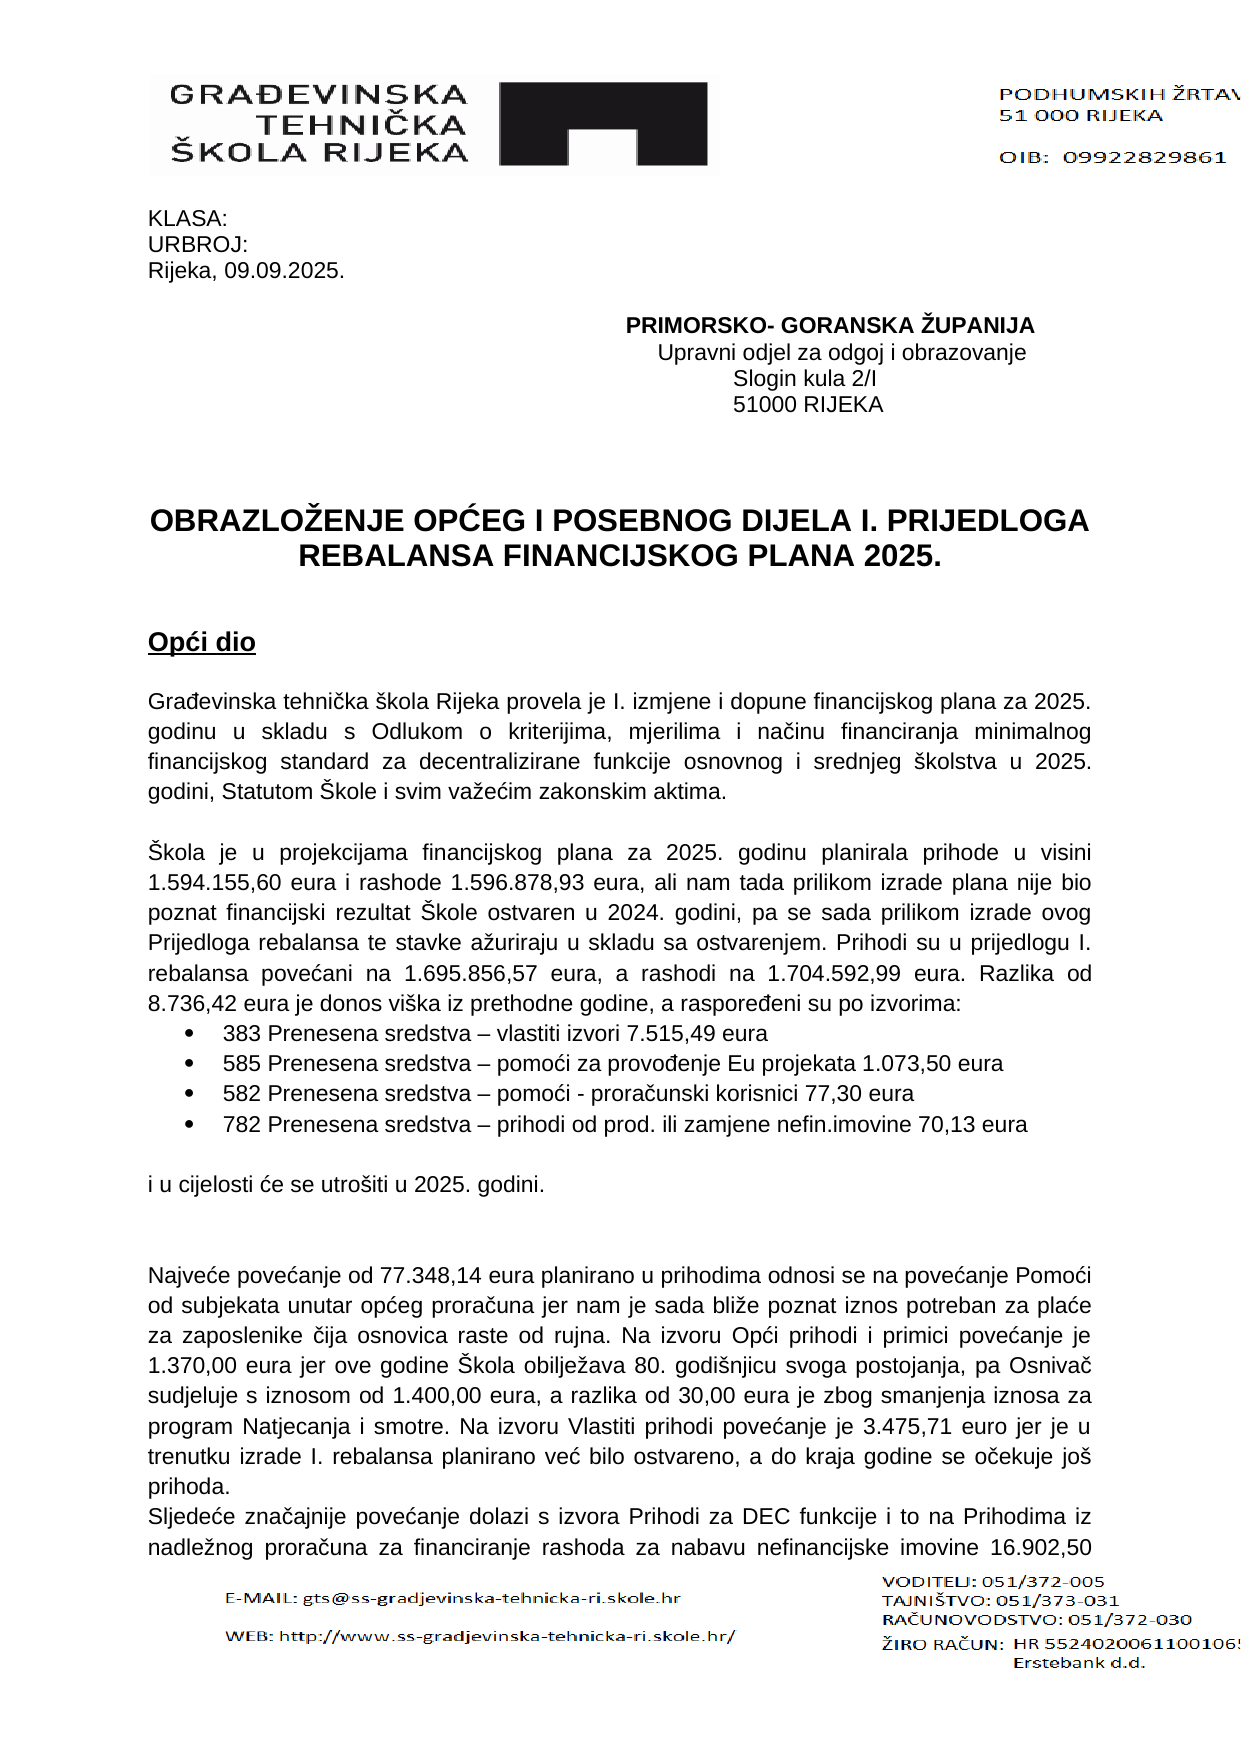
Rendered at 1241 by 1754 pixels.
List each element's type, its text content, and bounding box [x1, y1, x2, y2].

text URBROJ: [148, 231, 1093, 257]
list 782 Prenesena sredstva – prihodi od prod. ili zamjene nefin.imovine 70,13 eura [185, 1111, 1093, 1137]
text Slogin kula 2/I [148, 365, 1093, 391]
text Škola je u projekcijama financijskog plana za 2025. godinu planirala prihode u visini 1.594.155,60 eura i rashode 1.596.878,93 eura, ali nam tada prilikom izrade plana nije bio poznat financijski rezultat Škole ostvaren u 2024. godini, pa se sada prilikom izrade ovog Prijedloga rebalansa te stavke ažuriraju u skladu sa ostvarenjem. Prihodi su u prijedlogu I. rebalansa povećani na 1.695.856,57 eura, a rashodi na 1.704.592,99 eura. Razlika od 8.736,42 eura je donos viška iz prethodne godine, a raspoređeni su po izvorima: [148, 839, 1093, 1016]
text Građevinska tehnička škola Rijeka provela je I. izmjene i dopune financijskog plana za 2025. godinu u skladu s Odlukom o kriterijima, mjerilima i načinu financiranja minimalnog financijskog standard za decentralizirane funkcije osnovnog i srednjeg školstva u 2025. godini, Statutom Škole i svim važećim zakonskim aktima. [148, 688, 1093, 804]
text PRIMORSKO- GORANSKA ŽUPANIJA [148, 312, 1093, 339]
text OBRAZLOŽENJE OPĆEG I POSEBNOG DIJELA I. PRIJEDLOGA REBALANSA FINANCIJSKOG PLANA 2025. [148, 502, 1093, 573]
text Rijeka, 09.09.2025. [148, 257, 1093, 283]
text Najveće povećanje od 77.348,14 eura planirano u prihodima odnosi se na povećanje Pomoći od subjekata unutar općeg proračuna jer nam je sada bliže poznat iznos potreban za plaće za zaposlenike čija osnovica raste od rujna. Na izvoru Opći prihodi i primici povećanje je 1.370,00 eura jer ove godine Škola obilježava 80. godišnjicu svoga postojanja, pa Osnivač sudjeluje s iznosom od 1.400,00 eura, a razlika od 30,00 eura je zbog smanjenja iznosa za program Natjecanja i smotre. Na izvoru Vlastiti prihodi povećanje je 3.475,71 euro jer je u trenutku izrade I. rebalansa planirano već bilo ostvareno, a do kraja godine se očekuje još prihoda. [148, 1262, 1093, 1499]
picture [150, 74, 1241, 177]
picture [147, 1569, 1241, 1679]
text KLASA: [148, 204, 1093, 231]
text 51000 RIJEKA [148, 391, 1093, 418]
list 383 Prenesena sredstva – vlastiti izvori 7.515,49 eura [185, 1020, 1093, 1046]
list 585 Prenesena sredstva – pomoći za provođenje Eu projekata 1.073,50 eura [185, 1050, 1093, 1076]
text i u cijelosti će se utrošiti u 2025. godini. [148, 1171, 1093, 1197]
text Upravni odjel za odgoj i obrazovanje [148, 339, 1093, 365]
list 582 Prenesena sredstva – pomoći - proračunski korisnici 77,30 eura [185, 1080, 1093, 1107]
text Opći dio [148, 626, 1093, 657]
